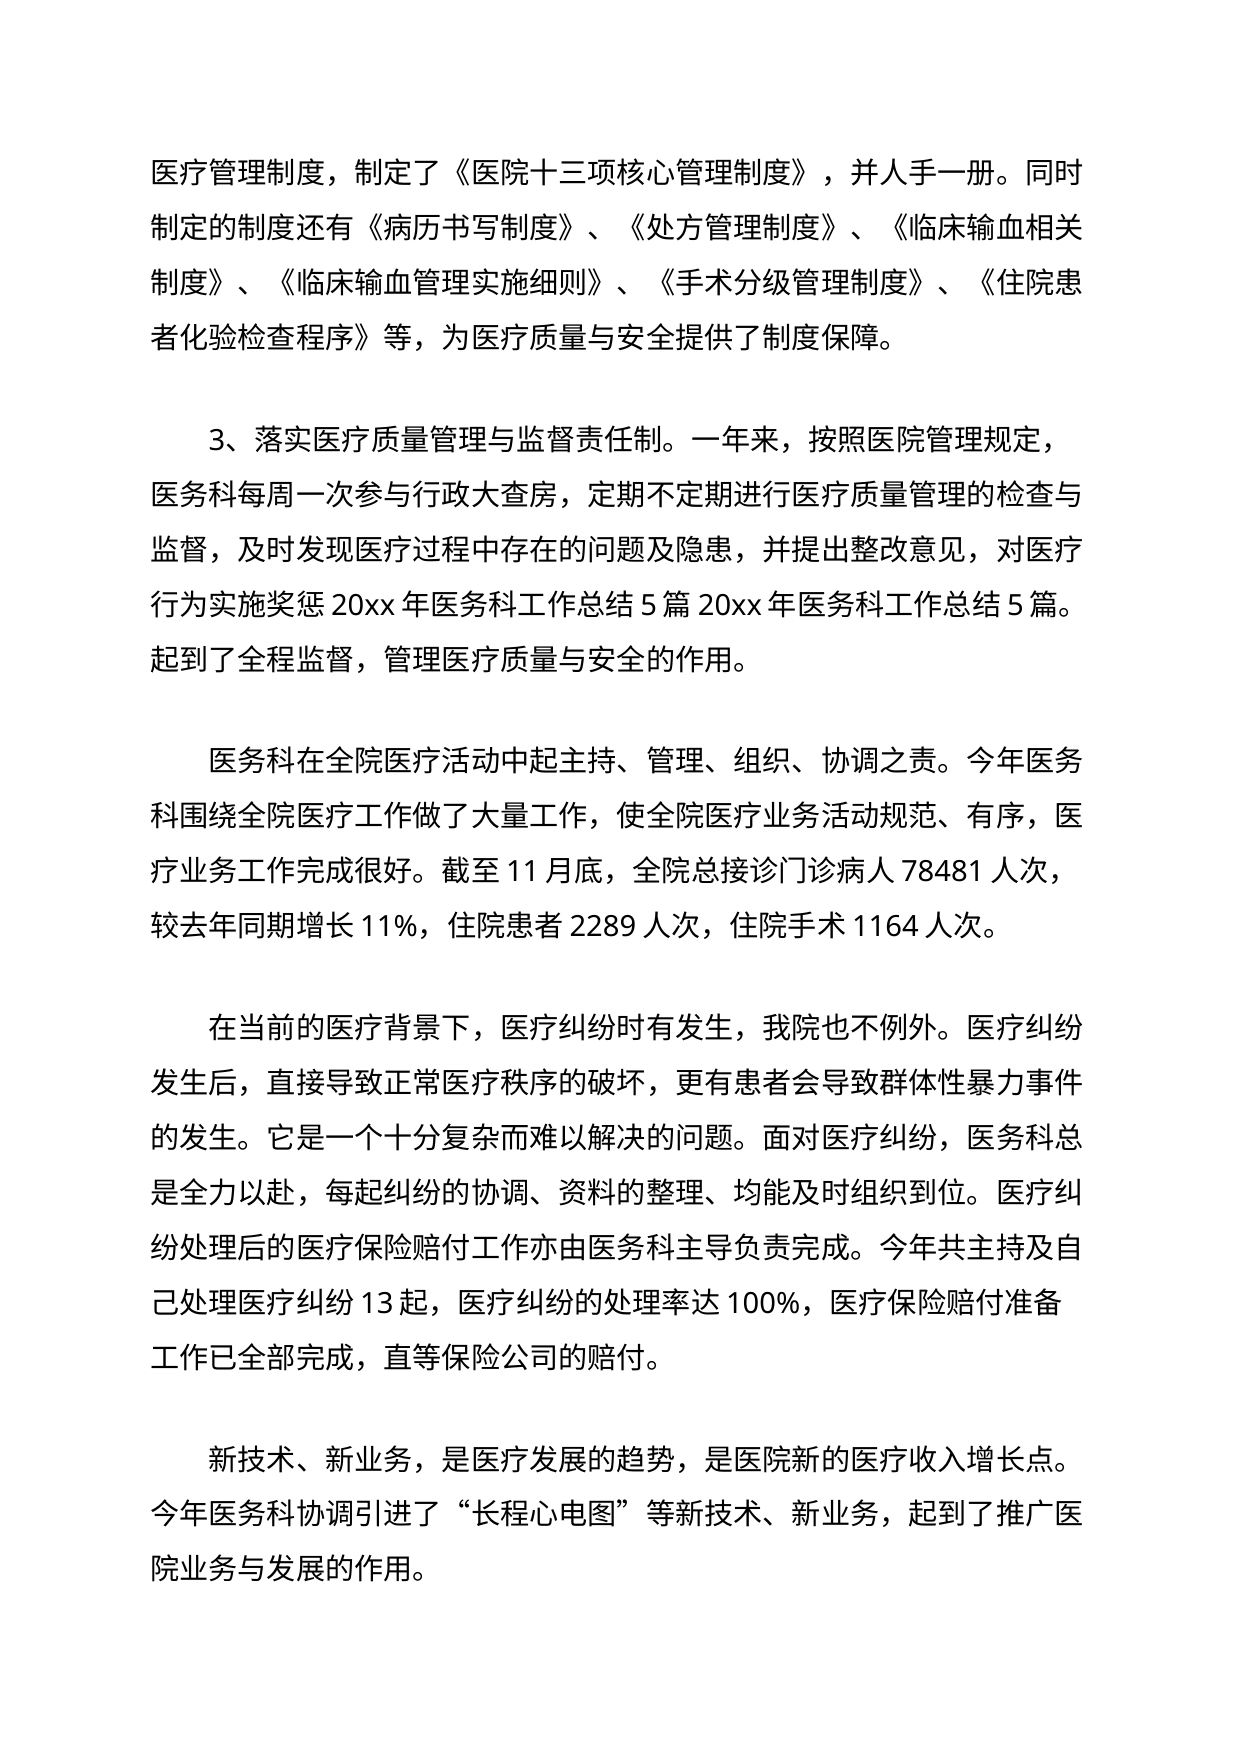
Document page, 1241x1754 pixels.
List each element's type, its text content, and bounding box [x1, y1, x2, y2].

text 3、落实医疗质量管理与监督责任制。一年来，按照医院管理规定，医务科每周一次参与行政大查房，定期不定期进行医疗质量管理的检查与监督，及时发现医疗过程中存在的问题及隐患，并提出整改意见，对医疗行为实施奖惩20xx年医务科工作总结5篇20xx年医务科工作总结5篇。起到了全程监督，管理医疗质量与安全的作用。 [150, 416, 1090, 678]
text 新技术、新业务，是医疗发展的趋势，是医院新的医疗收入增长点。今年医务科协调引进了“长程心电图”等新技术、新业务，起到了推广医院业务与发展的作用。 [150, 1436, 1090, 1588]
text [150, 150, 1090, 357]
text 医务科在全院医疗活动中起主持、管理、组织、协调之责。今年医务科围绕全院医疗工作做了大量工作，使全院医疗业务活动规范、有序，医疗业务工作完成很好。截至11月底，全院总接诊门诊病人78481人次，较去年同期增长11%，住院患者2289人次，住院手术1164人次。 [150, 738, 1090, 945]
text 在当前的医疗背景下，医疗纠纷时有发生，我院也不例外。医疗纠纷发生后，直接导致正常医疗秩序的破坏，更有患者会导致群体性暴力事件的发生。它是一个十分复杂而难以解决的问题。面对医疗纠纷，医务科总是全力以赴，每起纠纷的协调、资料的整理、均能及时组织到位。医疗纠纷处理后的医疗保险赔付工作亦由医务科主导负责完成。今年共主持及自己处理医疗纠纷13起，医疗纠纷的处理率达100%，医疗保险赔付准备工作已全部完成，直等保险公司的赔付。 [150, 1005, 1090, 1377]
